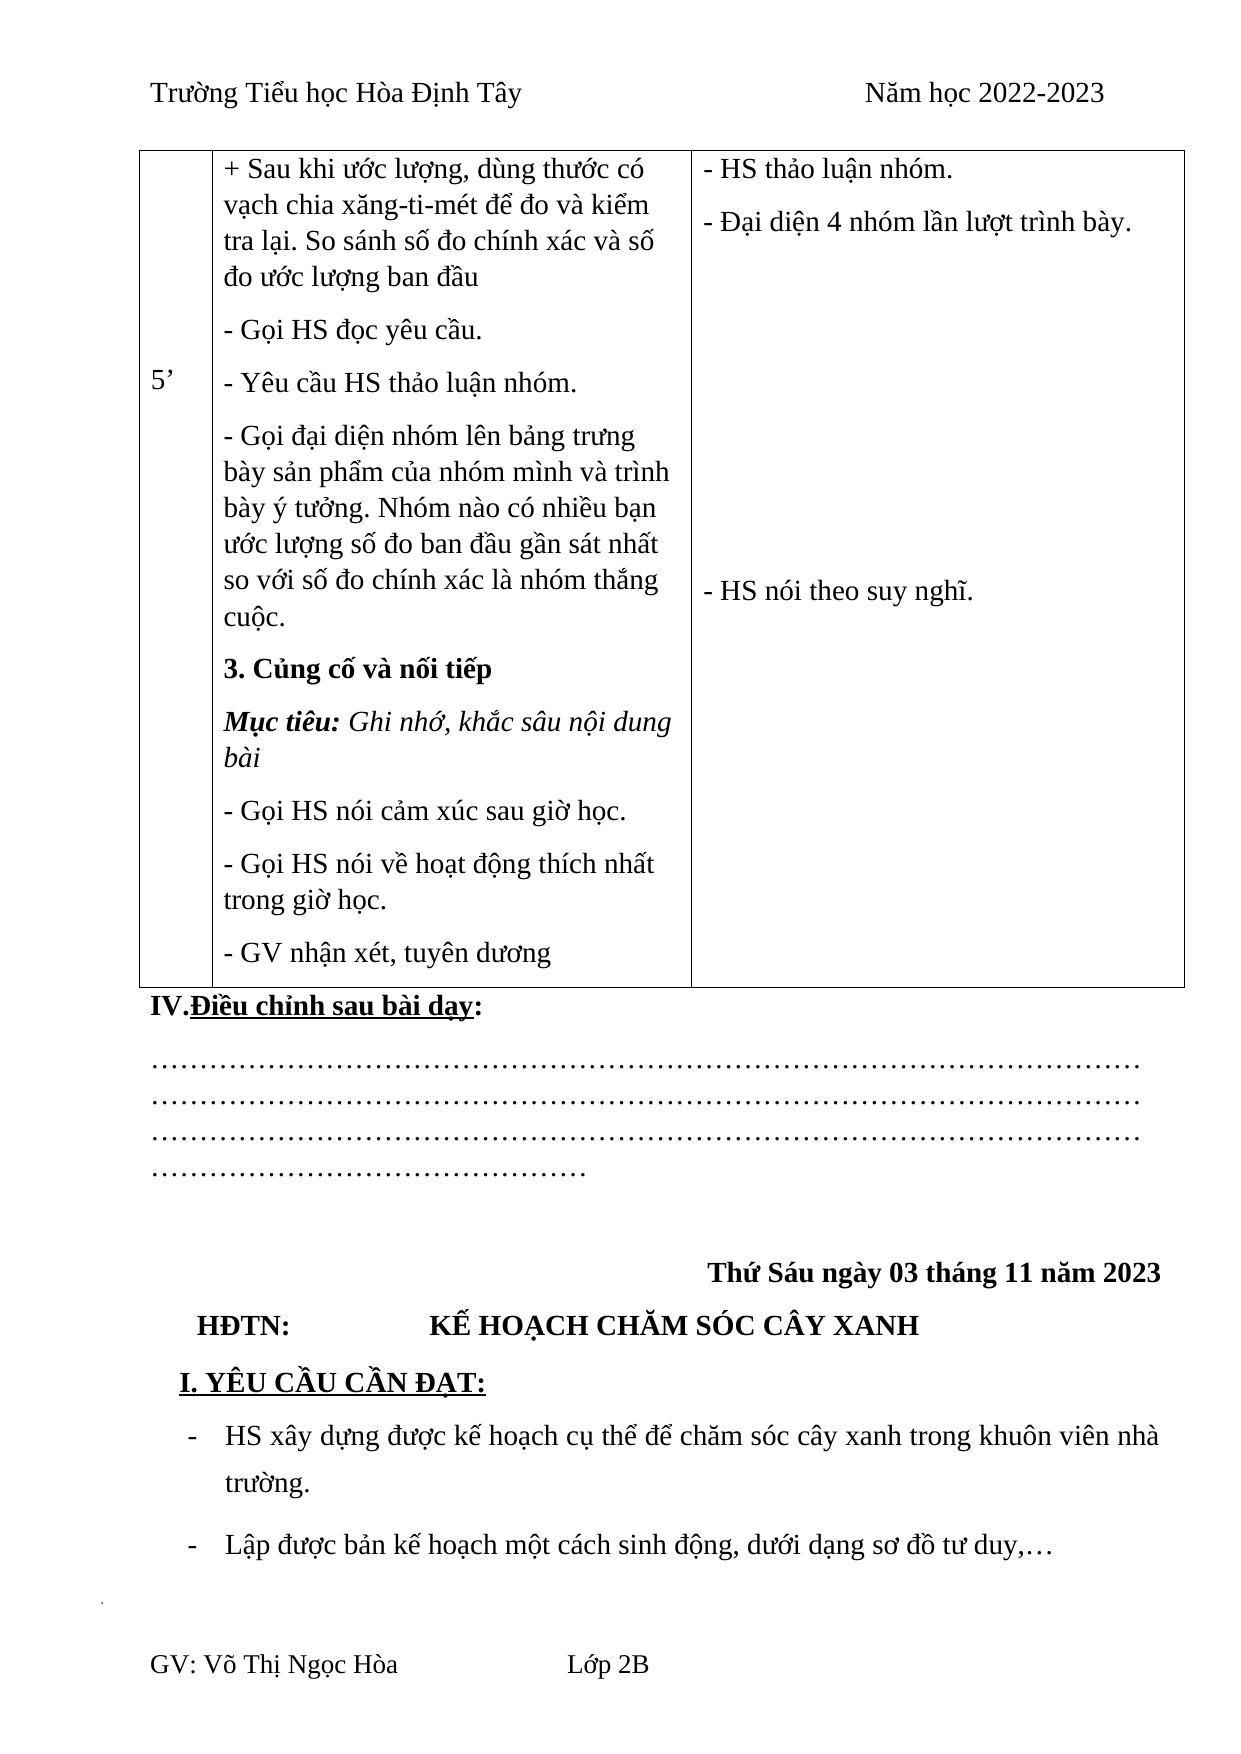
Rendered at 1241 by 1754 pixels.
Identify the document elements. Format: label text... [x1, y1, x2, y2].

subtitle HĐTN: KẾ HOẠCH CHĂM SÓC CÂY XANH [173, 1308, 1161, 1342]
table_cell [692, 151, 1184, 987]
table_cell 3’ 25’ 5’ [140, 151, 212, 987]
text ……………………………………………………………………………………………………………………………………………………………………………………………………………………………………………………………………………………………………………………… [150, 1041, 1161, 1183]
list Lập được bản kế hoạch một cách sinh động, dưới dạng sơ đồ tư duy,… [187, 1527, 1161, 1561]
text IV.Điều chỉnh sau bài dạy: [150, 988, 1161, 1022]
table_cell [213, 151, 691, 987]
text I. YÊU CẦU CẦN ĐẠT: [150, 1365, 1161, 1399]
text Thứ Sáu ngày 03 tháng 11 năm 2023 [150, 1255, 1161, 1289]
list HS xây dựng được kế hoạch cụ thể để chăm sóc cây xanh trong khuôn viên nhà trường. [187, 1418, 1161, 1499]
